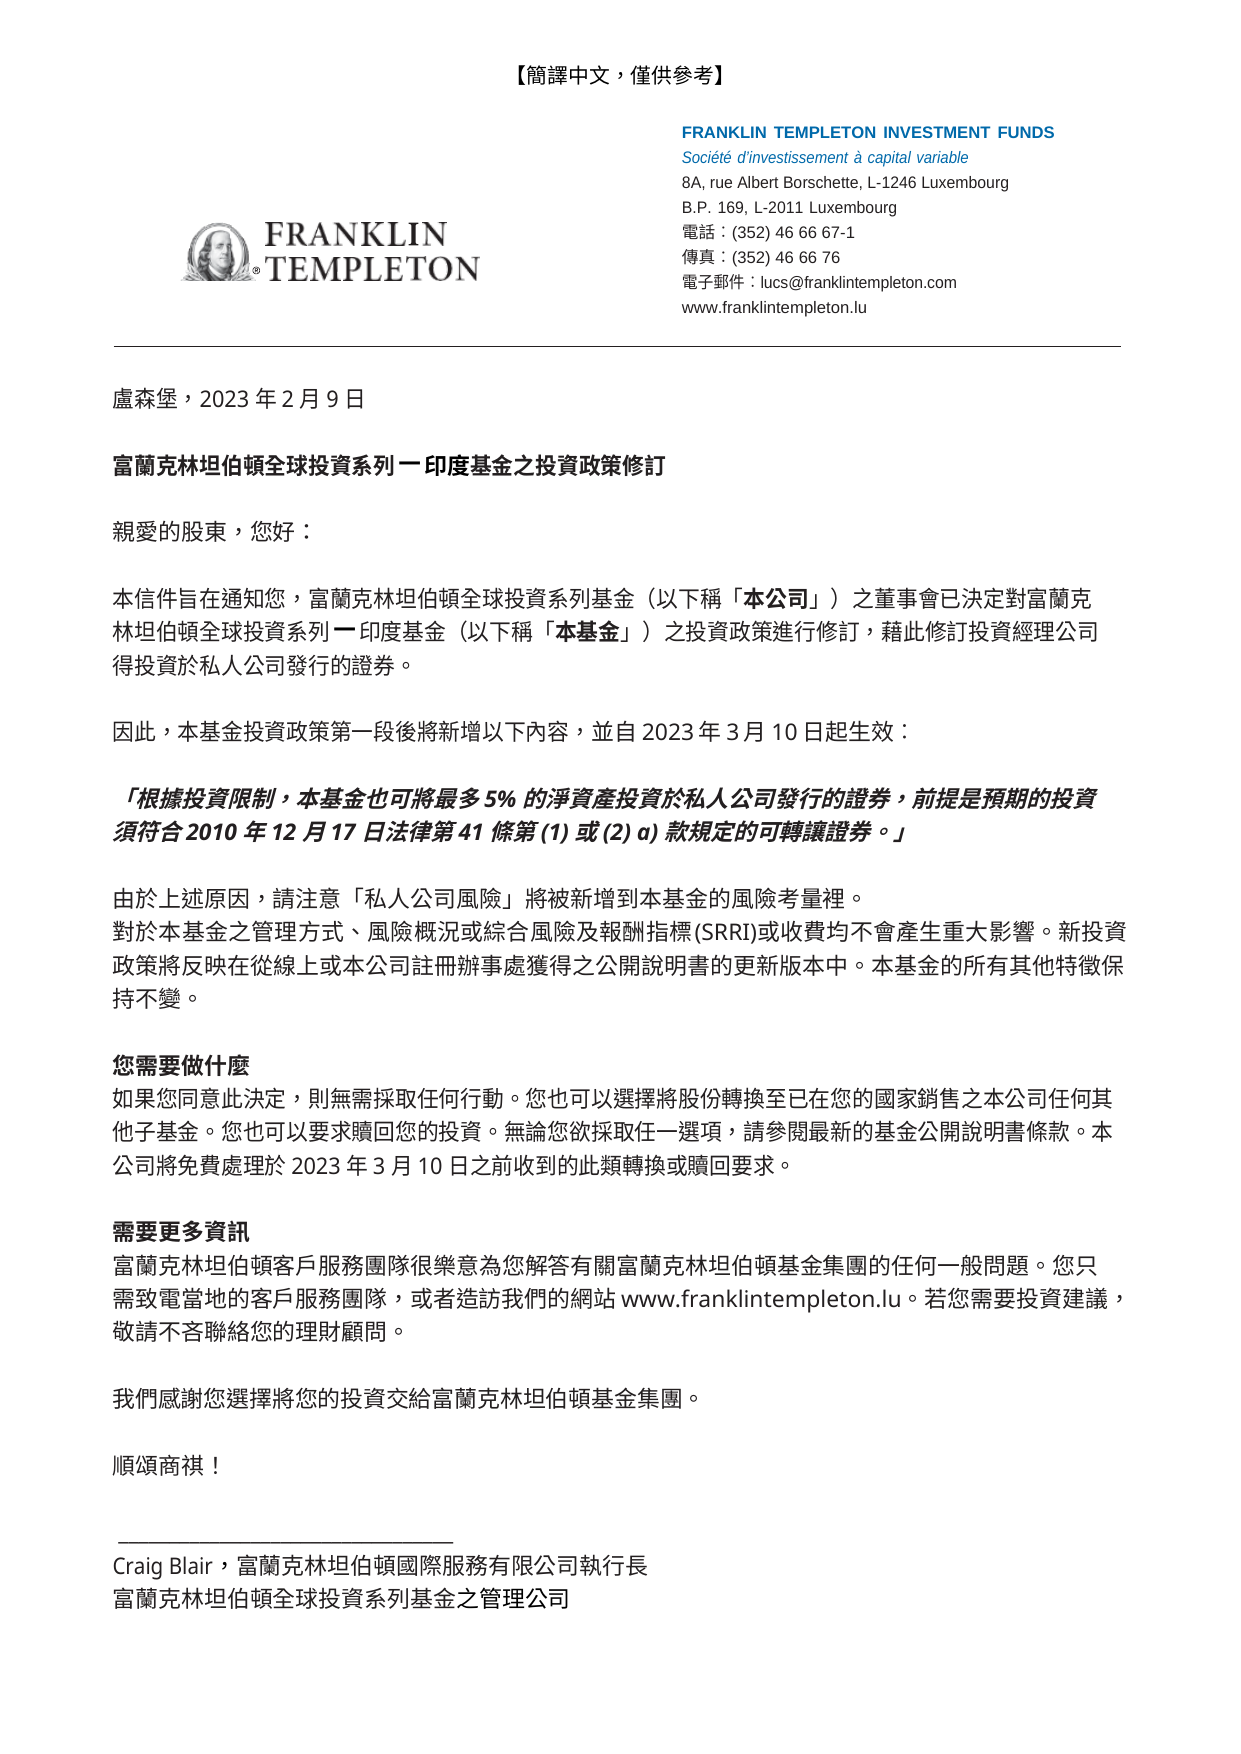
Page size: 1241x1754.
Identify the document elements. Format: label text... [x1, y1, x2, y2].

text 由於上述原因，請注意「私人公司風險」將被新增到本基金的風險考量裡。 [112, 881, 1112, 914]
picture [343, 257, 403, 281]
text 富蘭克林坦伯頓客戶服務團隊很樂意為您解答有關富蘭克林坦伯頓基金集團的任何一般問題。您只需致電當地的客戶服務團隊，或者造訪我們的網站 www.franklintempleton.lu。若您需要投資建議，敬請不吝聯絡您的理財顧問。 [112, 1247, 1112, 1347]
text B.P. 169, L-2011 Luxembourg [682, 193, 944, 218]
text 電話︰(352) 46 66 67-1 [682, 218, 944, 243]
text 對於本基金之管理方式、風險概況或綜合風險及報酬指標(SRRI)或收費均不會產生重大影響。新投資政策將反映在從線上或本公司註冊辦事處獲得之公開說明書的更新版本中。本基金的所有其他特徵保持不變。 [112, 914, 1128, 1014]
text 如果您同意此決定，則無需採取任何行動。您也可以選擇將股份轉換至已在您的國家銷售之本公司任何其他子基金。您也可以要求贖回您的投資。無論您欲採取任一選項，請參閱最新的基金公開說明書條款。本公司將免費處理於2023 年3 月 10 日之前收到的此類轉換或贖回要求。 [112, 1081, 1128, 1181]
picture [180, 222, 257, 281]
text 電子郵件︰lucs@franklintempleton.com www.franklintempleton.lu [682, 268, 1128, 318]
text 需要更多資訊 [112, 1214, 1128, 1247]
text 因此，本基金投資政策第一段後將新增以下內容，並自2023年3月10日起生效︰ [112, 714, 1112, 747]
text 順頌商祺！ [112, 1447, 1112, 1481]
picture [310, 257, 341, 281]
text 我們感謝您選擇將您的投資交給富蘭克林坦伯頓基金集團。 [112, 1381, 1112, 1414]
picture [406, 256, 480, 281]
text 傳真︰(352) 46 66 76 [682, 243, 1128, 268]
text 富蘭克林坦伯頓全球投資系列基金之管理公司 [112, 1581, 1112, 1614]
picture [422, 222, 447, 246]
text Société d’investissement à capital variable [682, 143, 1128, 168]
text 富蘭克林坦伯頓全球投資系列－印度基金之投資政策修訂 [112, 447, 1128, 481]
text 盧森堡，2023 年 2 月 9 日 [112, 381, 1112, 414]
text 您需要做什麼 [112, 1047, 1128, 1081]
text Craig Blair，富蘭克林坦伯頓國際服務有限公司執行長 [112, 1547, 1112, 1581]
picture [288, 257, 308, 281]
text 親愛的股東，您好： [112, 514, 1128, 547]
text 「根據投資限制，本基金也可將最多 5% 的淨資產投資於私人公司發行的證券，前提是預期的投資須符合 2010 年 12 月 17 日法律第 41 條第 (1) 或 (2) a) 款規定的可轉讓證券。」 [112, 781, 1112, 847]
text 8A, rue Albert Borschette, L-1246 Luxembourg [682, 168, 1128, 193]
text FRANKLIN TEMPLETON INVESTMENT FUNDS [682, 118, 1128, 143]
picture [361, 222, 406, 246]
picture [265, 256, 286, 281]
picture [265, 222, 283, 246]
picture [286, 222, 358, 246]
text 本信件旨在通知您，富蘭克林坦伯頓全球投資系列基金（以下稱「本公司」）之董事會已決定對富蘭克林坦伯頓全球投資系列－印度基金（以下稱「本基金」）之投資政策進行修訂，藉此修訂投資經理公司得投資於私人公司發行的證券。 [112, 581, 1112, 681]
text _________________________________ [112, 1514, 1112, 1547]
